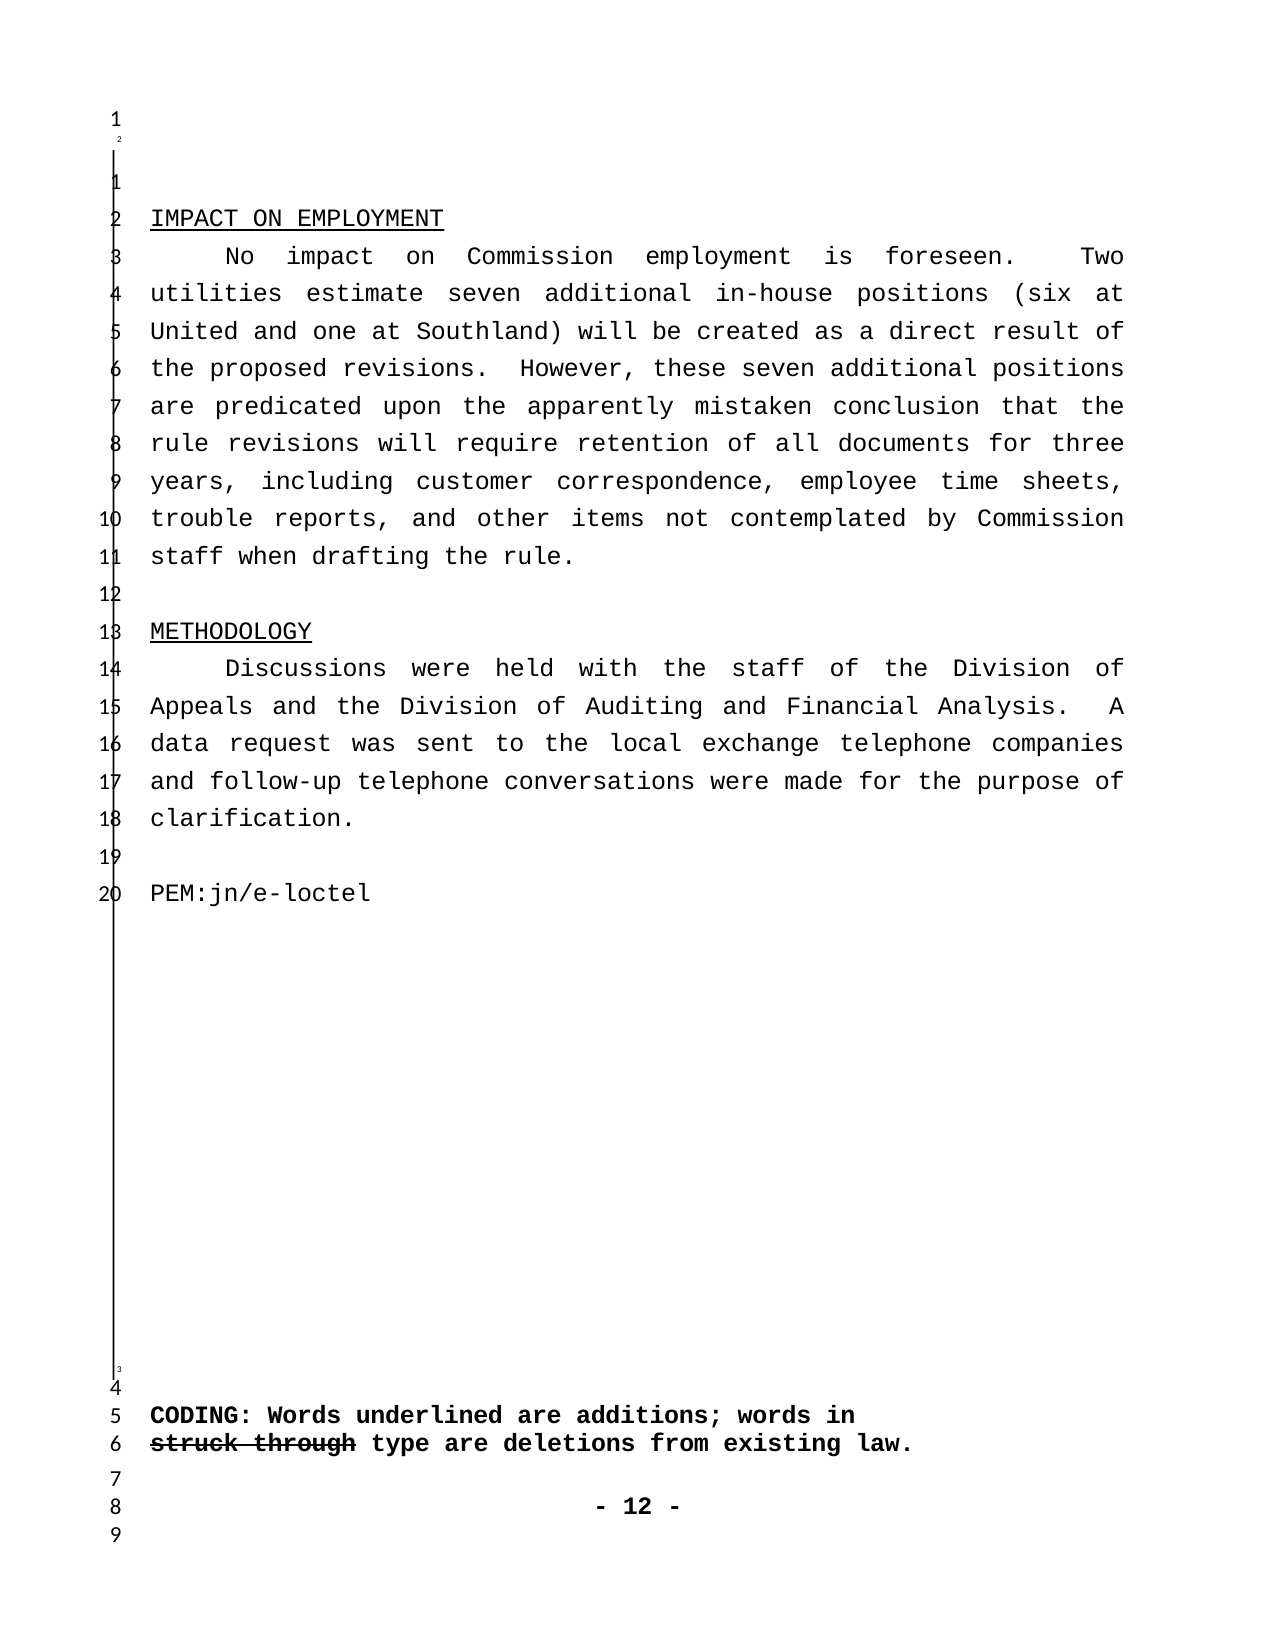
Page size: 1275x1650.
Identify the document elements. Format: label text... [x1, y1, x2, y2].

text No impact on Commission employment is foreseen. Two utilities estimate seven additional in-house positions (six at United and one at Southland) will be created as a direct result of the proposed revisions. However, these seven additional positions are predicated upon the apparently mistaken conclusion that the rule revisions will require retention of all documents for three years, including customer correspondence, employee time sheets, trouble reports, and other items not contemplated by Commission staff when drafting the rule. [150, 234, 1125, 572]
text PEM:jn/e-loctel [150, 872, 1125, 909]
text METHODOLOGY [150, 609, 1125, 647]
text IMPACT ON EMPLOYMENT [150, 197, 1125, 234]
text Discussions were held with the staff of the Division of Appeals and the Division of Auditing and Financial Analysis. A data request was sent to the local exchange telephone companies and follow-up telephone conversations were made for the purpose of clarification. [150, 647, 1125, 834]
